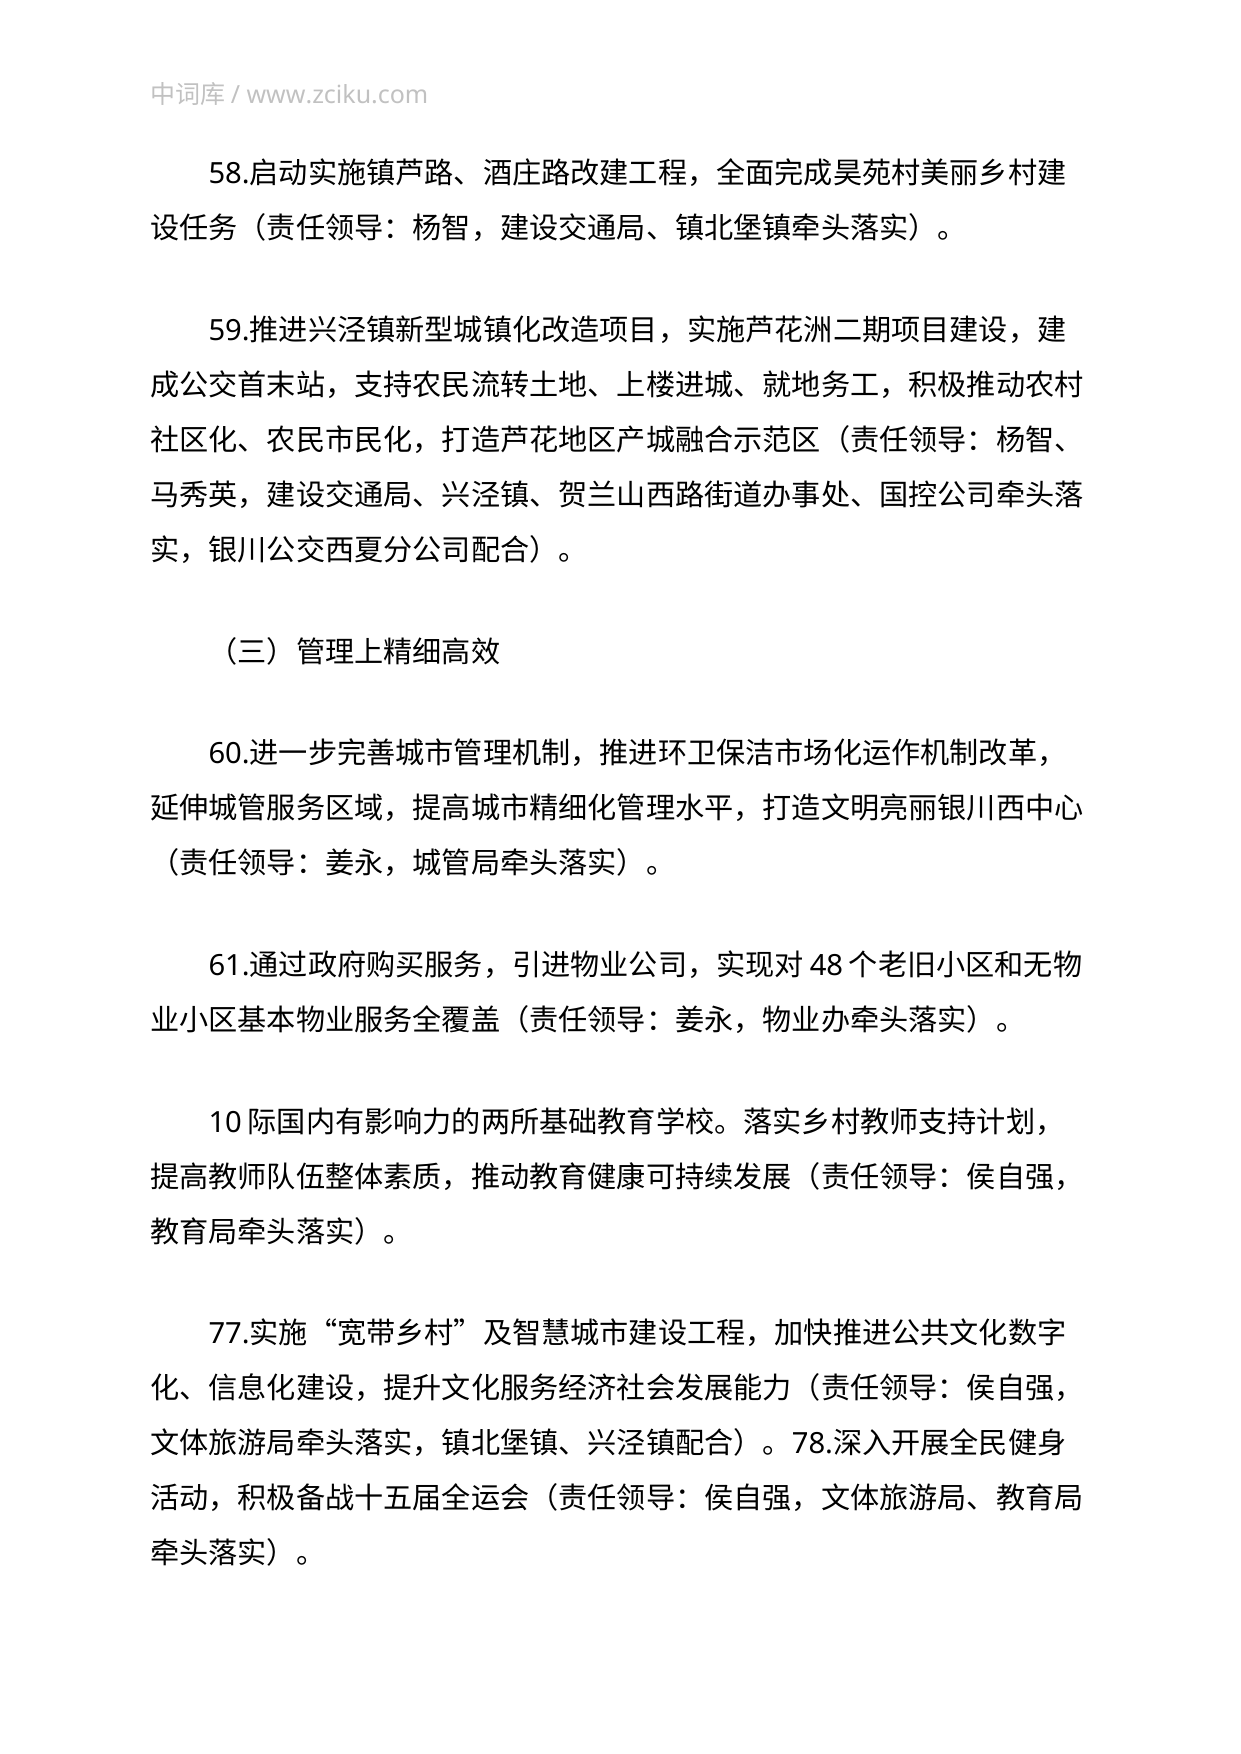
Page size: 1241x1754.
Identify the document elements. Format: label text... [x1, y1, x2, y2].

text 77.实施“宽带乡村”及智慧城市建设工程，加快推进公共文化数字化、信息化建设，提升文化服务经济社会发展能力（责任领导：侯自强，文体旅游局牵头落实，镇北堡镇、兴泾镇配合）。78.深入开展全民健身活动，积极备战十五届全运会（责任领导：侯自强，文体旅游局、教育局牵头落实）。 [150, 1310, 1090, 1572]
text （三）管理上精细高效 [150, 628, 1090, 671]
text 60.进一步完善城市管理机制，推进环卫保洁市场化运作机制改革，延伸城管服务区域，提高城市精细化管理水平，打造文明亮丽银川西中心（责任领导：姜永，城管局牵头落实）。 [150, 730, 1090, 882]
text 58.启动实施镇芦路、酒庄路改建工程，全面完成昊苑村美丽乡村建设任务（责任领导：杨智，建设交通局、镇北堡镇牵头落实）。 [150, 150, 1090, 247]
text 10际国内有影响力的两所基础教育学校。落实乡村教师支持计划，提高教师队伍整体素质，推动教育健康可持续发展（责任领导：侯自强，教育局牵头落实）。 [150, 1098, 1090, 1251]
text 59.推进兴泾镇新型城镇化改造项目，实施芦花洲二期项目建设，建成公交首末站，支持农民流转土地、上楼进城、就地务工，积极推动农村社区化、农民市民化，打造芦花地区产城融合示范区（责任领导：杨智、马秀英，建设交通局、兴泾镇、贺兰山西路街道办事处、国控公司牵头落实，银川公交西夏分公司配合）。 [150, 307, 1090, 569]
text 61.通过政府购买服务，引进物业公司，实现对48个老旧小区和无物业小区基本物业服务全覆盖（责任领导：姜永，物业办牵头落实）。 [150, 942, 1090, 1039]
